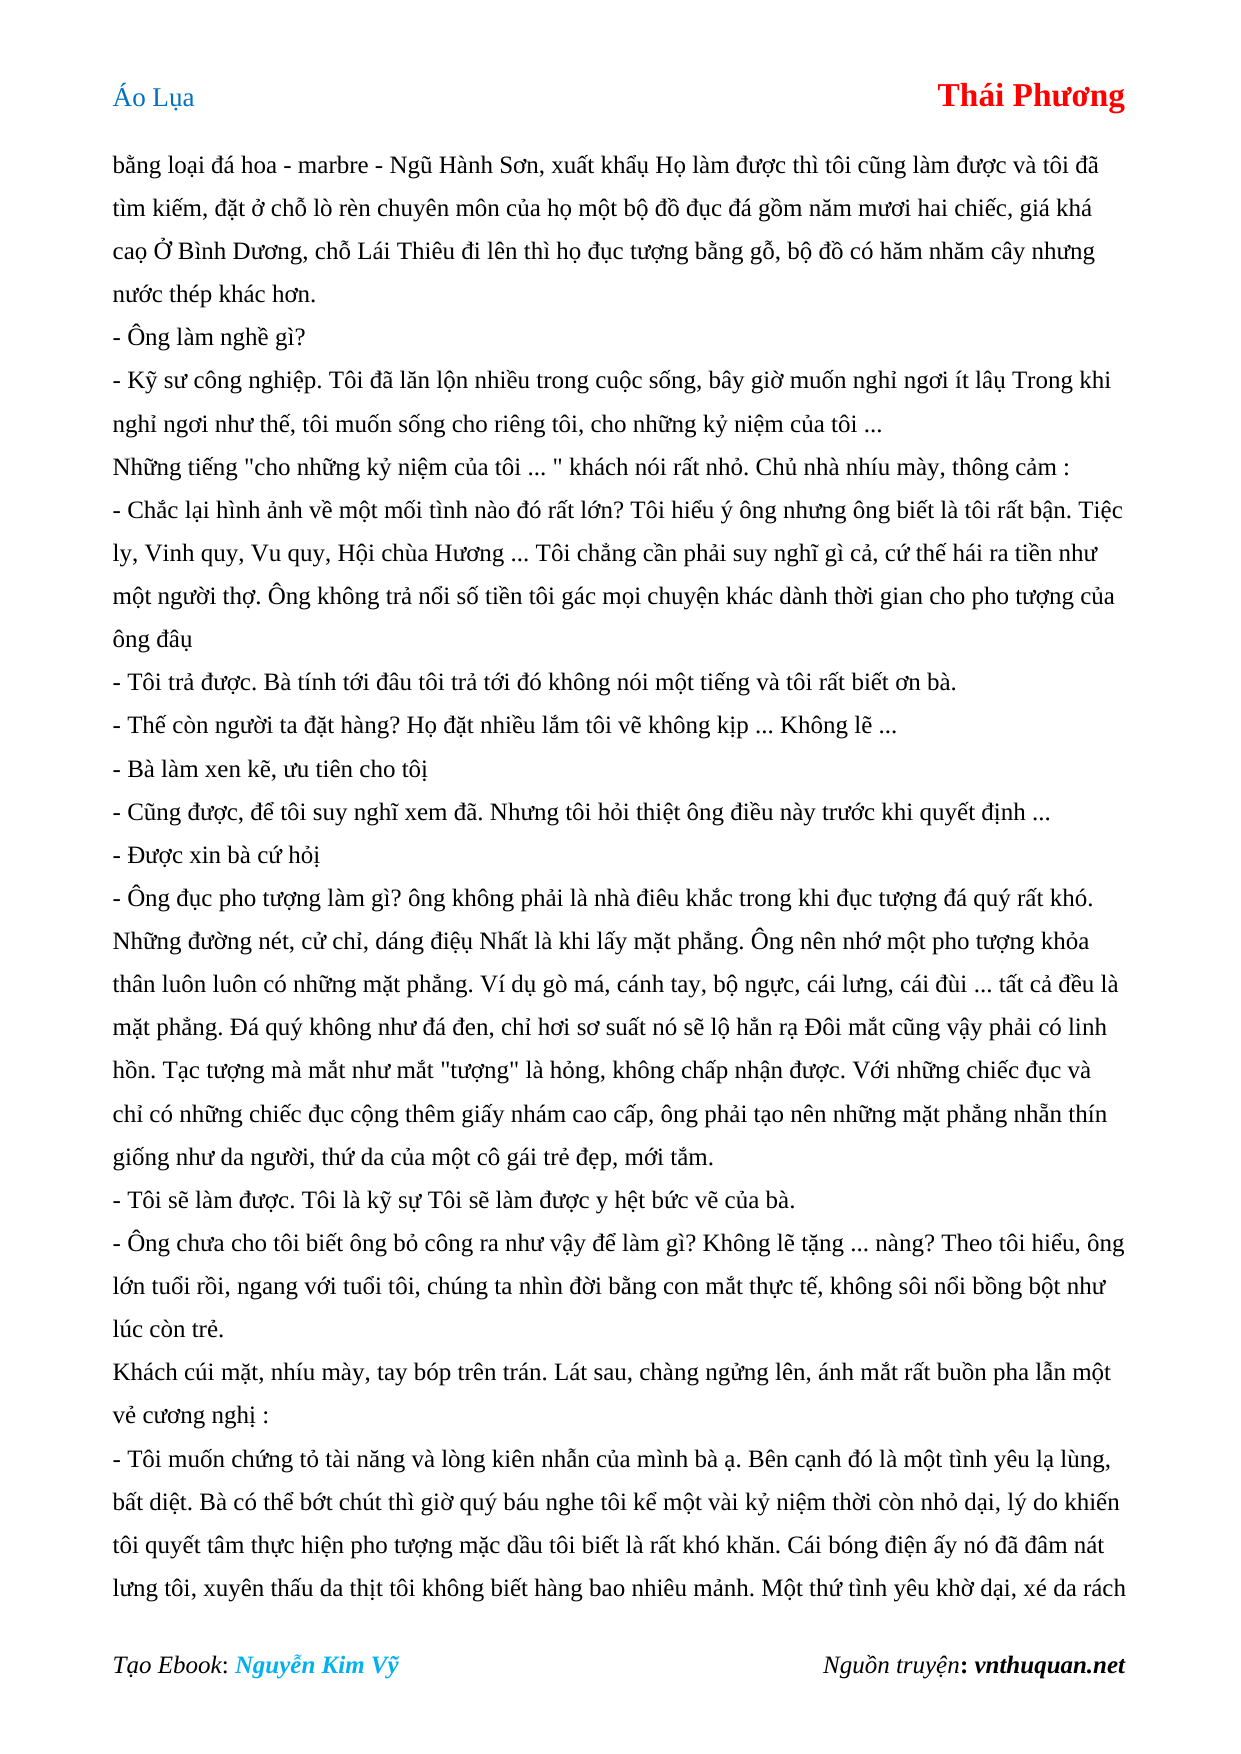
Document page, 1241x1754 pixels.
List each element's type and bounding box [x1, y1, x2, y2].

text [112, 150, 1128, 1602]
